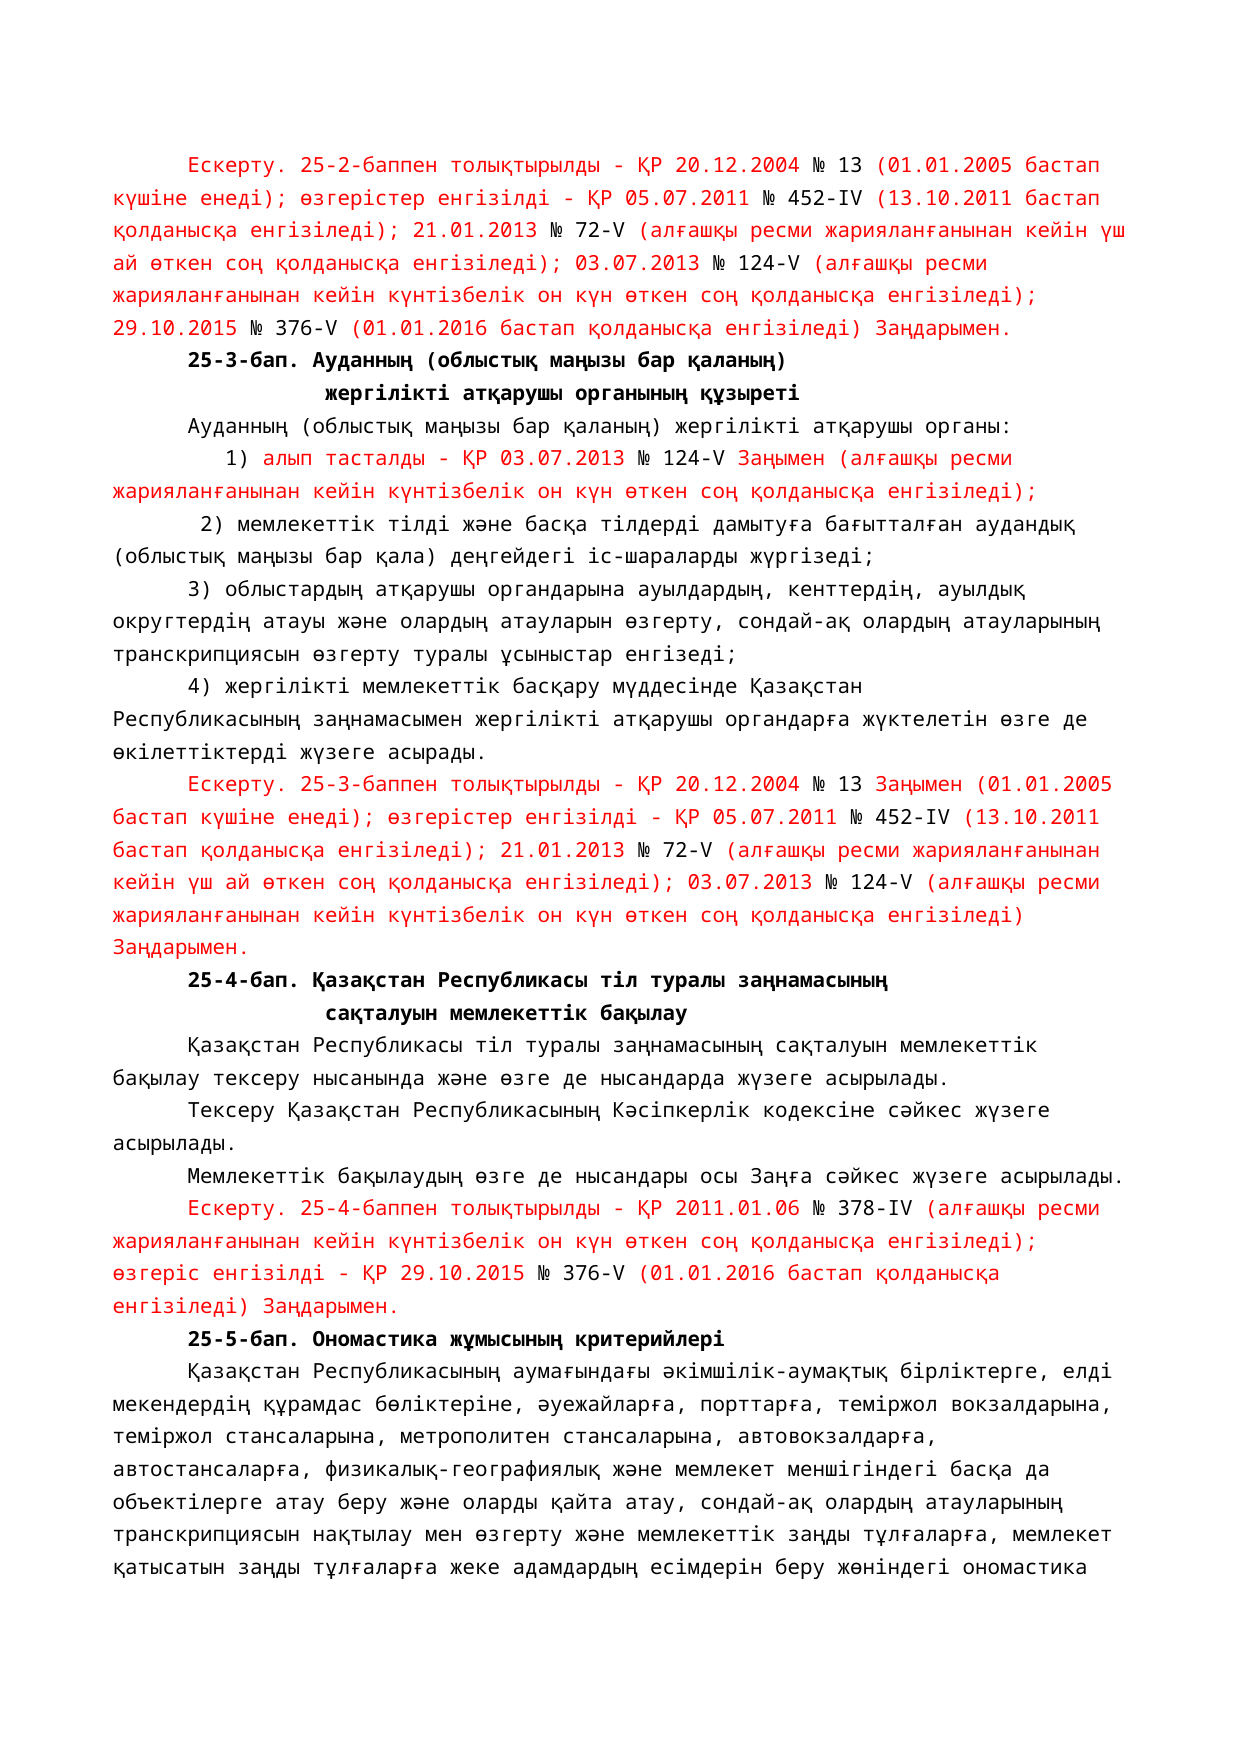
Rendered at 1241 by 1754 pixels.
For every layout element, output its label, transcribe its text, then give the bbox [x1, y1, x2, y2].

text Қазақстан Республикасы тіл туралы заңнамасының сақталуын мемлекеттік бақылау тексеру нысанында және өзге де нысандарда жүзеге асырылады. Тексеру Қазақстан Республикасының Кәсіпкерлік кодексіне сәйкес жүзеге асырылады. Мемлекеттік бақылаудың өзге де нысандары осы Заңға сәйкес жүзеге асырылады. Ескерту. 25-4-баппен толықтырылды - ҚР 2011.01.06 № 378-IV (алғашқы ресми жарияланғанынан кейін күнтізбелік он күн өткен соң қолданысқа енгізіледі); өзгеріс енгізілді - ҚР 29.10.2015 № 376-V (01.01.2016 бастап қолданысқа енгізіледі) Заңдарымен. [112, 1030, 1128, 1319]
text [112, 1356, 1128, 1580]
text Ауданның (облыстық маңызы бар қаланың) жергiлiктi атқарушы органы: 1) алып тасталды - ҚР 03.07.2013 № 124-V Заңымен (алғашқы ресми жарияланғанынан кейін күнтізбелік он күн өткен соң қолданысқа енгізіледі); 2) мемлекеттiк тiлдi және басқа тiлдердi дамытуға бағытталған аудандық (облыстық маңызы бар қала) деңгейдегi iс-шараларды жүргiзедi; 3) облыстардың атқарушы органдарына ауылдардың, кенттердiң, ауылдық округтердiң атауы және олардың атауларын өзгерту, сондай-ақ олардың атауларының транскрипциясын өзгерту туралы ұсыныстар енгiзедi; 4) жергілікті мемлекеттік басқару мүддесінде Қазақстан Республикасының заңнамасымен жергілікті атқарушы органдарға жүктелетін өзге де өкілеттіктерді жүзеге асырады. Ескерту. 25-3-баппен толықтырылды - ҚР 20.12.2004 № 13 Заңымен (01.01.2005 бастап күшіне енеді); өзгерістер енгізілді - ҚР 05.07.2011 № 452-IV (13.10.2011 бастап қолданысқа енгізіледі); 21.01.2013 № 72-V (алғашқы ресми жарияланғанынан кейін үш ай өткен соң қолданысқа енгізiледi); 03.07.2013 № 124-V (алғашқы ресми жарияланғанынан кейін күнтізбелік он күн өткен соң қолданысқа енгізіледі) Заңдарымен. [112, 411, 1128, 961]
text 25-4-бап. Қазақстан Республикасы тіл туралы заңнамасының сақталуын мемлекеттік бақылау [112, 965, 1128, 1026]
text 25-5-бап. Ономастика жұмысының критерийлері [112, 1324, 1128, 1352]
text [112, 150, 1128, 341]
text 25-3-бап. Ауданның (облыстық маңызы бар қаланың) жергiлiктi атқарушы органының құзыретi [112, 346, 1128, 407]
